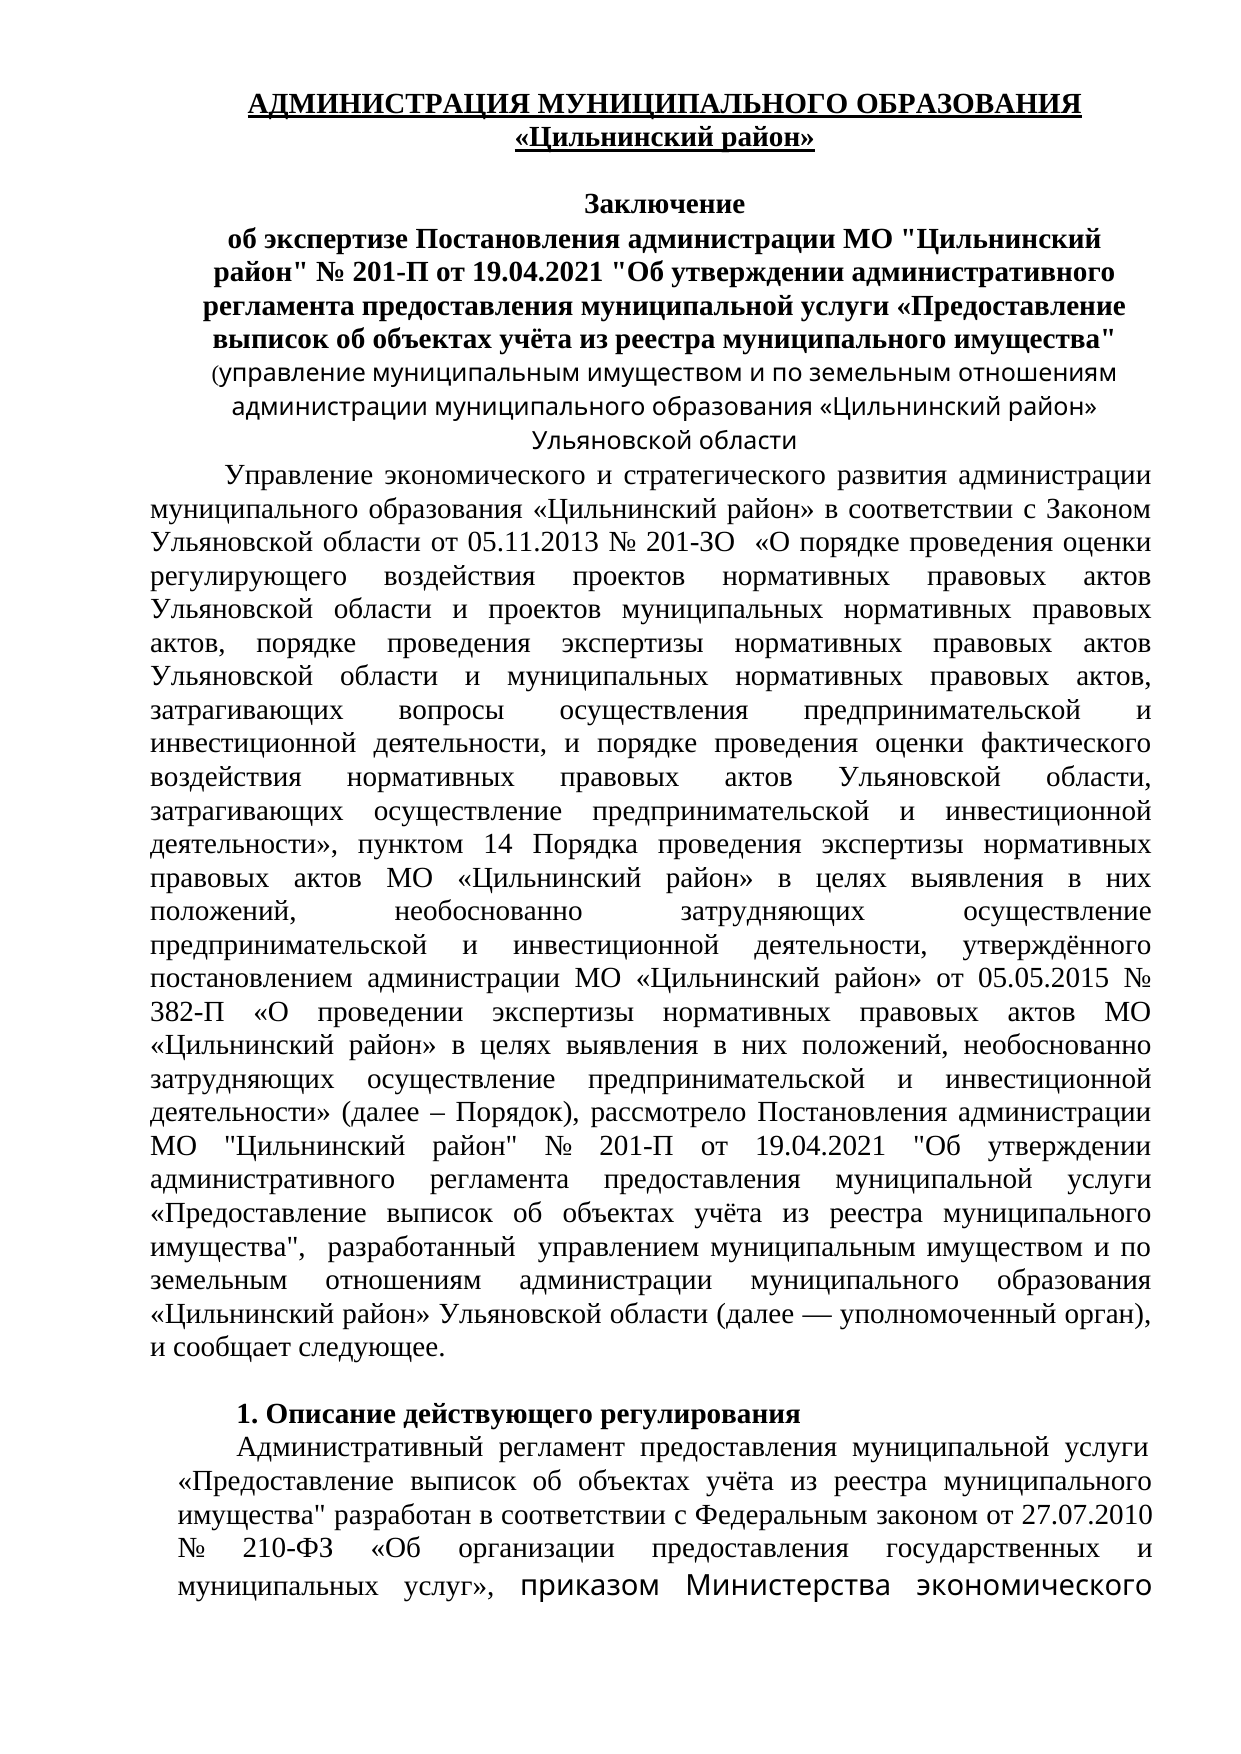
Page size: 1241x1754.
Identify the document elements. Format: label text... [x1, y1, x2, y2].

text «Цильнинский район» [246, 120, 1083, 153]
text Управление экономического и стратегического развития администрации муниципального образования «Цильнинский район» в соответствии с Законом Ульяновской области от 05.11.2013 № 201-ЗО «О порядке проведения оценки регулирующего воздействия проектов нормативных правовых актов Ульяновской области и проектов муниципальных нормативных правовых актов, порядке проведения экспертизы нормативных правовых актов Ульяновской области и муниципальных нормативных правовых актов, затрагивающих вопросы осуществления предпринимательской и инвестиционной деятельности, и порядке проведения оценки фактического воздействия нормативных правовых актов Ульяновской области, затрагивающих осуществление предпринимательской и инвестиционной деятельности», пунктом 14 Порядка проведения экспертизы нормативных правовых актов МО «Цильнинский район» в целях выявления в них положений, необоснованно затрудняющих осуществление предпринимательской и инвестиционной деятельности, утверждённого постановлением администрации МО «Цильнинский район» от 05.05.2015 № 382-П «О проведении экспертизы нормативных правовых актов МО «Цильнинский район» в целях выявления в них положений, необоснованно затрудняющих осуществление предпринимательской и инвестиционной деятельности» (далее – Порядок), рассмотрело Постановления администрации МО "Цильнинский район" № 201-П от 19.04.2021 "Об утверждении административного регламента предоставления муниципальной услуги «Предоставление выписок об объектах учёта из реестра муниципального имущества", разработанный управлением муниципальным имуществом и по земельным отношениям администрации муниципального образования «Цильнинский район» Ульяновской области (далее — уполномоченный орган), и сообщает следующее. [150, 457, 1152, 1363]
text Административный регламент предоставления муниципальной услуги [236, 1430, 1165, 1463]
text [177, 1463, 1153, 1604]
subtitle Описание действующего регулирования [236, 1397, 1165, 1430]
text АДМИНИСТРАЦИЯ МУНИЦИПАЛЬНОГО ОБРАЗОВАНИЯ [246, 87, 1083, 120]
subtitle Заключение [246, 187, 1083, 221]
text об экспертизе Постановления администрации МО "Цильнинский район" № 201-П от 19.04.2021 "Об утверждении административного регламента предоставления муниципальной услуги «Предоставление выписок об объектах учёта из реестра муниципального имущества" (управление муниципальным имуществом и по земельным отношениям администрации муниципального образования «Цильнинский район» Ульяновской области [202, 221, 1126, 457]
